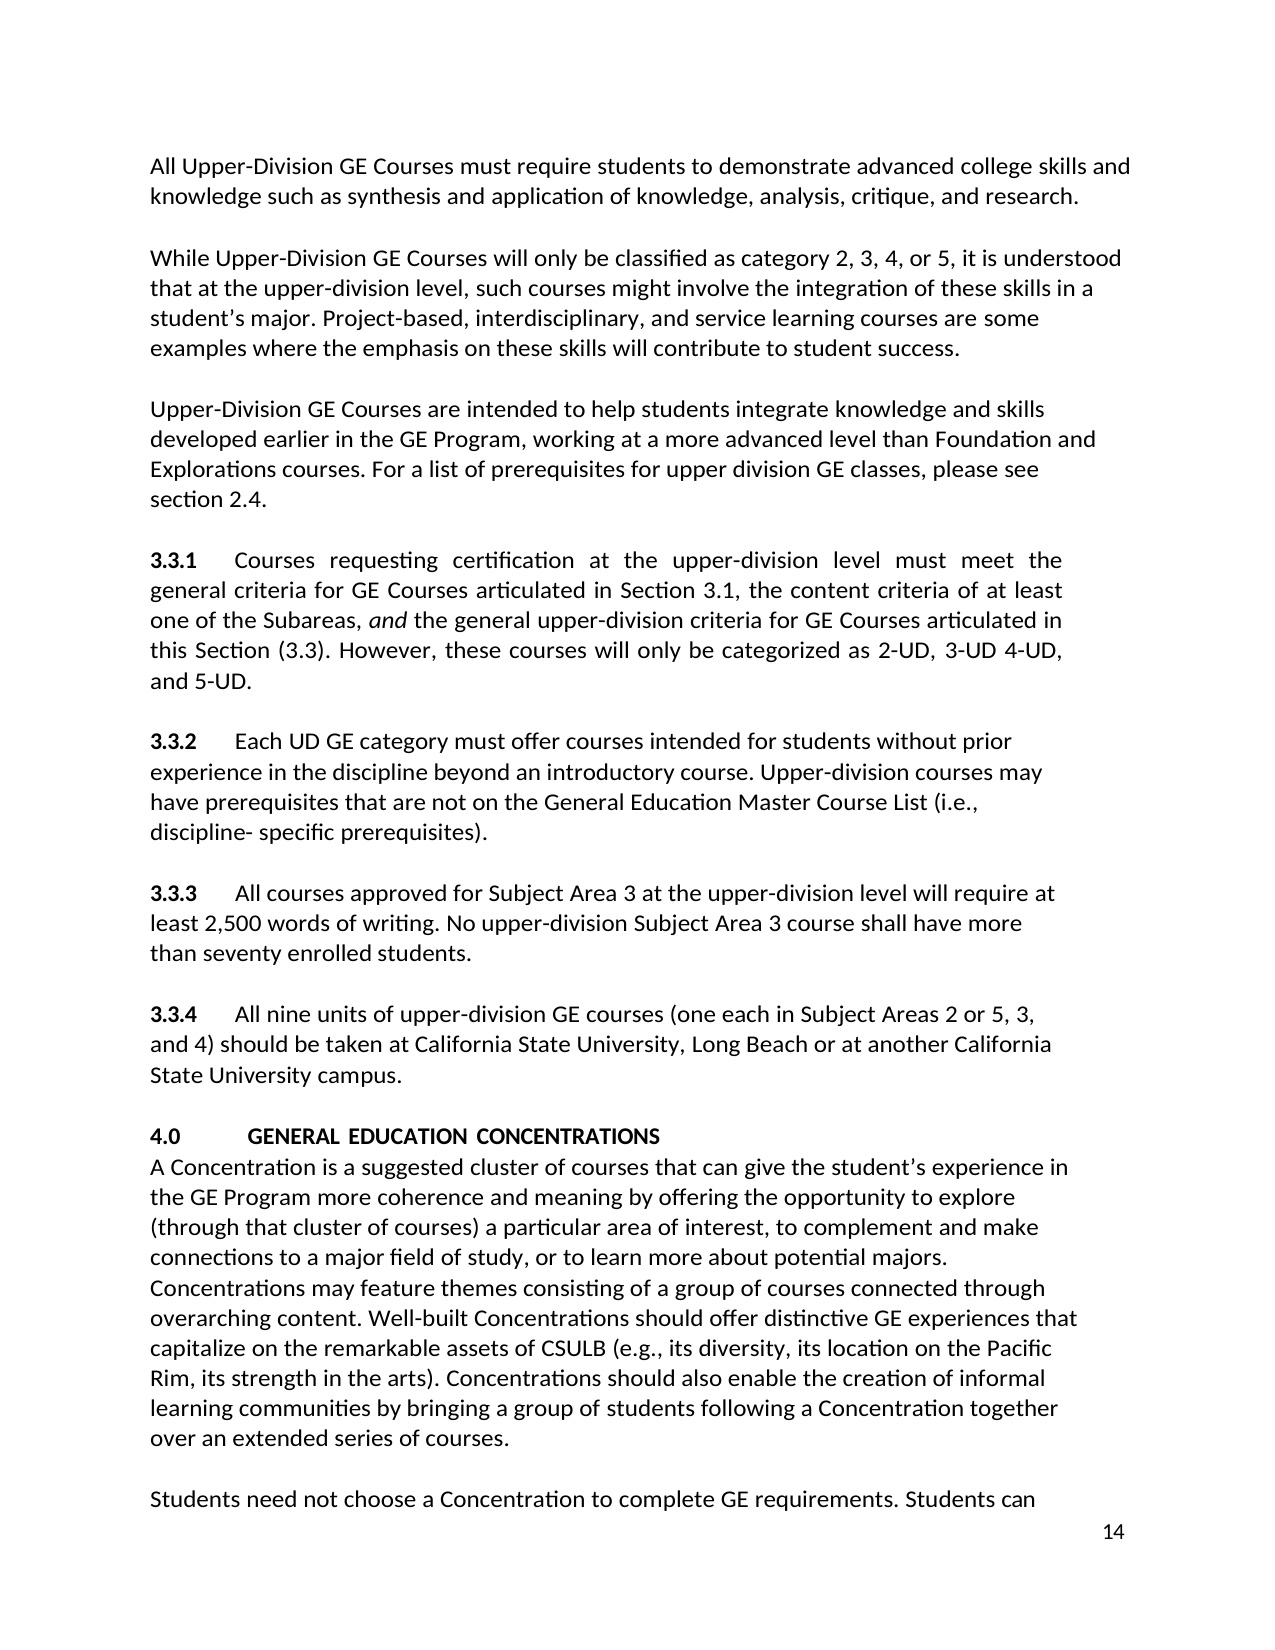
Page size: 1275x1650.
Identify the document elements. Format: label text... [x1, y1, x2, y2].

text A Concentration is a suggested cluster of courses that can give the student’s experience in the GE Program more coherence and meaning by offering the opportunity to explore (through that cluster of courses) a particular area of interest, to complement and make connections to a major field of study, or to learn more about potential majors. [150, 1152, 1083, 1272]
text All Upper-Division GE Courses must require students to demonstrate advanced college skills and knowledge such as synthesis and application of knowledge, analysis, critique, and research. [150, 151, 1137, 211]
text Concentrations may feature themes consisting of a group of courses connected through overarching content. Well-built Concentrations should offer distinctive GE experiences that capitalize on the remarkable assets of CSULB (e.g., its diversity, its location on the Pacific Rim, its strength in the arts). Concentrations should also enable the creation of informal learning communities by bringing a group of students following a Concentration together over an extended series of courses. [150, 1273, 1100, 1453]
list Each UD GE category must offer courses intended for students without prior experience in the discipline beyond an introductory course. Upper-division courses may have prerequisites that are not on the General Education Master Course List (i.e., discipline- specific prerequisites). [150, 726, 1082, 846]
list Courses requesting certification at the upper-division level must meet the general criteria for GE Courses articulated in Section 3.1, the content criteria of at least one of the Subareas, and the general upper-division criteria for GE Courses articulated in this Section (3.3). However, these courses will only be categorized as 2-UD, 3-UD 4-UD, and 5-UD. [150, 545, 1063, 695]
text Students need not choose a Concentration to complete GE requirements. Students can [150, 1484, 1137, 1513]
subtitle GENERAL EDUCATION CONCENTRATIONS [150, 1121, 1137, 1151]
text While Upper-Division GE Courses will only be classified as category 2, 3, 4, or 5, it is understood that at the upper-division level, such courses might involve the integration of these skills in a student’s major. Project-based, interdisciplinary, and service learning courses are some examples where the emphasis on these skills will contribute to student success. [150, 243, 1133, 362]
list All nine units of upper-division GE courses (one each in Subject Areas 2 or 5, 3, and 4) should be taken at California State University, Long Beach or at another California State University campus. [150, 999, 1058, 1089]
text Upper-Division GE Courses are intended to help students integrate knowledge and skills developed earlier in the GE Program, working at a more advanced level than Foundation and Explorations courses. For a list of prerequisites for upper division GE classes, please see section 2.4. [150, 394, 1100, 513]
list All courses approved for Subject Area 3 at the upper-division level will require at least 2,500 words of writing. No upper-division Subject Area 3 course shall have more than seventy enrolled students. [150, 878, 1068, 968]
